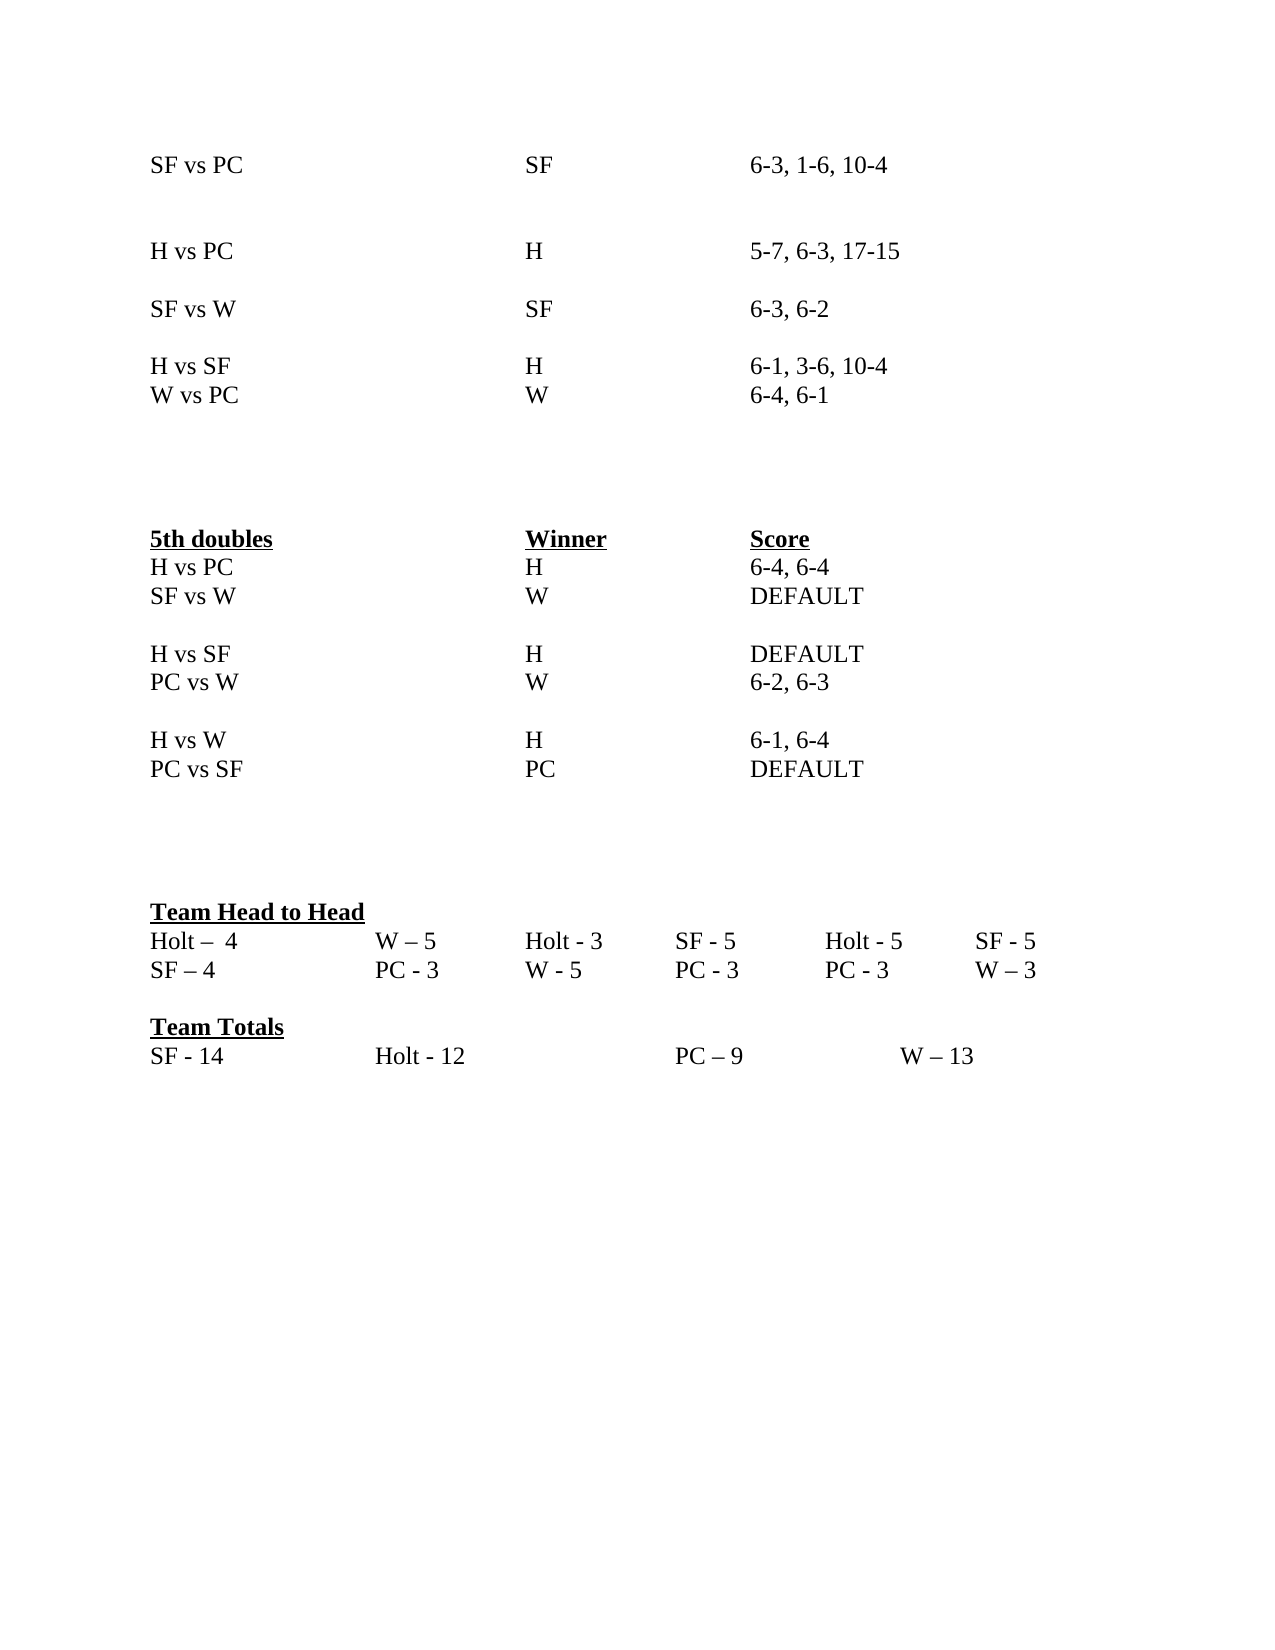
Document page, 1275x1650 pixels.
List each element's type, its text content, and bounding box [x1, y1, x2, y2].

text H vs SF H DEFAULT [150, 639, 1125, 667]
text PC vs SF PC DEFAULT [150, 754, 1125, 782]
text H vs PC H 5-7, 6-3, 17-15 [150, 236, 1125, 294]
text 5th doubles Winner Score [150, 524, 1125, 552]
text SF vs W SF 6-3, 6-2 [150, 294, 1125, 351]
text Team Totals [150, 1012, 1125, 1041]
text PC vs W W 6-2, 6-3 [150, 667, 1125, 696]
text H vs PC H 6-4, 6-4 [150, 552, 1125, 581]
text Holt – 4 W – 5 Holt - 3 SF - 5 Holt - 5 SF - 5 [150, 926, 1125, 955]
text H vs W H 6-1, 6-4 [150, 725, 1125, 754]
text SF – 4 PC - 3 W - 5 PC - 3 PC - 3 W – 3 [150, 955, 1125, 984]
text H vs SF H 6-1, 3-6, 10-4 [150, 351, 1125, 380]
text SF - 14 Holt - 12 PC – 9 W – 13 [150, 1041, 1125, 1070]
text SF vs PC SF 6-3, 1-6, 10-4 [150, 150, 1125, 236]
text SF vs W W DEFAULT [150, 581, 1125, 610]
text Team Head to Head [150, 897, 1125, 926]
text W vs PC W 6-4, 6-1 [150, 380, 1125, 409]
